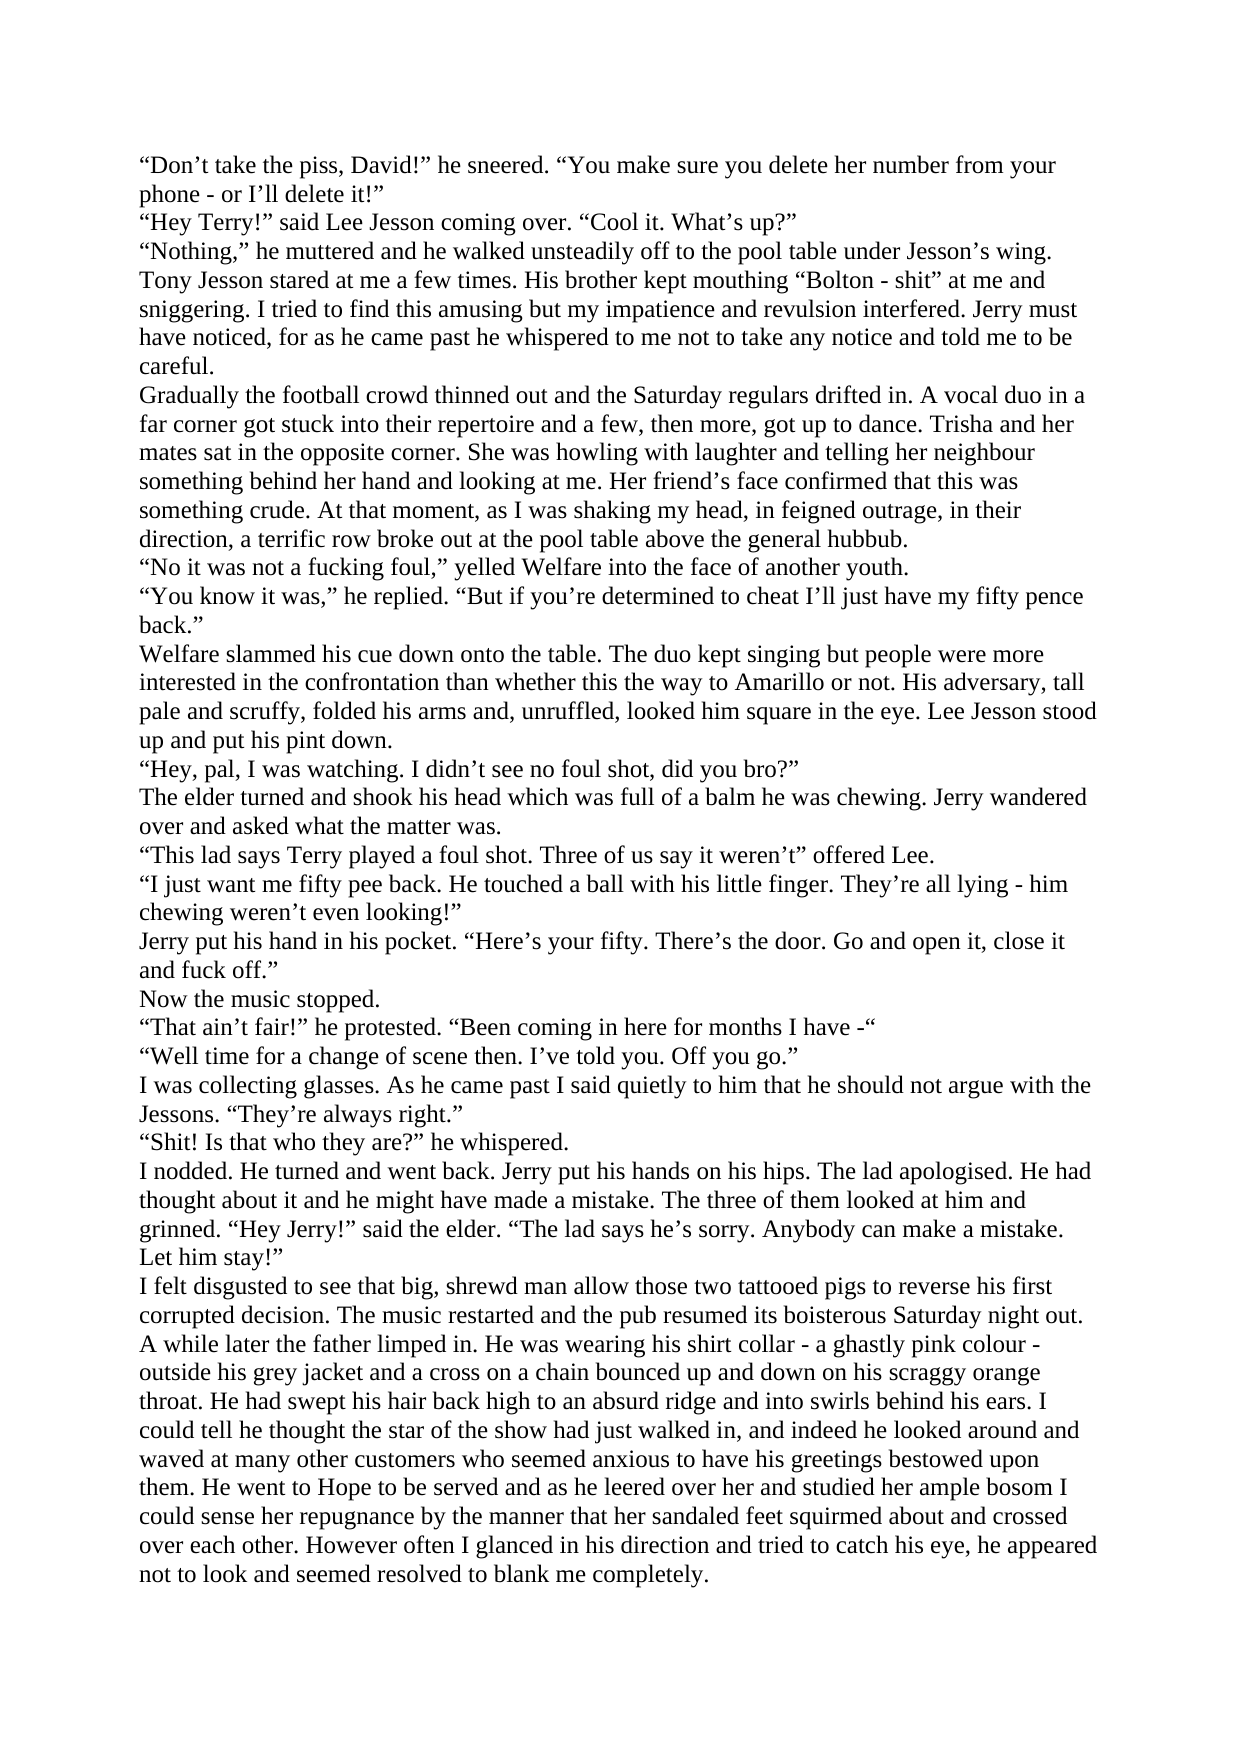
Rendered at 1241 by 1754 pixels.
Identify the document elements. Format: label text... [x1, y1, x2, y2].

text Now the music stopped. [139, 984, 1101, 1012]
text “You know it was,” he replied. “But if you’re determined to cheat I’ll just have my fifty pence back.” [139, 581, 1101, 639]
text “Well time for a change of scene then. I’ve told you. Off you go.” [139, 1041, 1101, 1070]
text A while later the father limped in. He was wearing his shirt collar - a ghastly pink colour - outside his grey jacket and a cross on a chain bounced up and down on his scraggy orange throat. He had swept his hair back high to an absurd ridge and into swirls behind his ears. I could tell he thought the star of the show had just walked in, and indeed he looked around and waved at many other customers who seemed anxious to have his greetings bestowed upon them. He went to Hope to be served and as he leered over her and studied her ample bosom I could sense her repugnance by the manner that her sandaled feet squirmed about and crossed over each other. However often I glanced in his direction and tried to catch his eye, he appeared not to look and seemed resolved to blank me completely. [139, 1329, 1101, 1587]
text “No it was not a fucking foul,” yelled Welfare into the face of another youth. [139, 552, 1101, 581]
text Welfare slammed his cue down onto the table. The duo kept singing but people were more interested in the confrontation than whether this the way to Amarillo or not. His adversary, tall pale and scruffy, folded his arms and, unruffled, looked him square in the eye. Lee Jesson stood up and put his pint down. [139, 639, 1101, 754]
text “Hey, pal, I was watching. I didn’t see no foul shot, did you bro?” [139, 754, 1101, 782]
text Jerry put his hand in his pocket. “Here’s your fifty. There’s the door. Go and open it, close it and fuck off.” [139, 926, 1101, 984]
text “I just want me fifty pee back. He touched a ball with his little finger. They’re all lying - him chewing weren’t even looking!” [139, 869, 1101, 926]
text “Don’t take the piss, David!” he sneered. “You make sure you delete her number from your phone - or I’ll delete it!” [139, 150, 1101, 207]
text “That ain’t fair!” he protested. “Been coming in here for months I have -“ [139, 1012, 1101, 1041]
text “Nothing,” he muttered and he walked unsteadily off to the pool table under Jesson’s wing. Tony Jesson stared at me a few times. His brother kept mouthing “Bolton - shit” at me and sniggering. I tried to find this amusing but my impatience and revulsion interfered. Jerry must have noticed, for as he came past he whispered to me not to take any notice and told me to be careful. [139, 236, 1101, 380]
text “Shit! Is that who they are?” he whispered. [139, 1127, 1101, 1156]
text The elder turned and shook his head which was full of a balm he was chewing. Jerry wandered over and asked what the matter was. [139, 782, 1101, 840]
text “Hey Terry!” said Lee Jesson coming over. “Cool it. What’s up?” [139, 207, 1101, 236]
text Gradually the football crowd thinned out and the Saturday regulars drifted in. A vocal duo in a far corner got stuck into their repertoire and a few, then more, got up to dance. Trisha and her mates sat in the opposite corner. She was howling with laughter and telling her neighbour something behind her hand and looking at me. Her friend’s face confirmed that this was something crude. At that moment, as I was shaking my head, in feigned outrage, in their direction, a terrific row broke out at the pool table above the general hubbub. [139, 380, 1101, 552]
text I felt disgusted to see that big, shrewd man allow those two tattooed pigs to reverse his first corrupted decision. The music restarted and the pub resumed its boisterous Saturday night out. [139, 1271, 1101, 1329]
text I nodded. He turned and went back. Jerry put his hands on his hips. The lad apologised. He had thought about it and he might have made a mistake. The three of them looked at him and grinned. “Hey Jerry!” said the elder. “The lad says he’s sorry. Anybody can make a mistake. Let him stay!” [139, 1156, 1101, 1271]
text I was collecting glasses. As he came past I said quietly to him that he should not argue with the Jessons. “They’re always right.” [139, 1070, 1101, 1127]
text “This lad says Terry played a foul shot. Three of us say it weren’t” offered Lee. [139, 840, 1101, 869]
